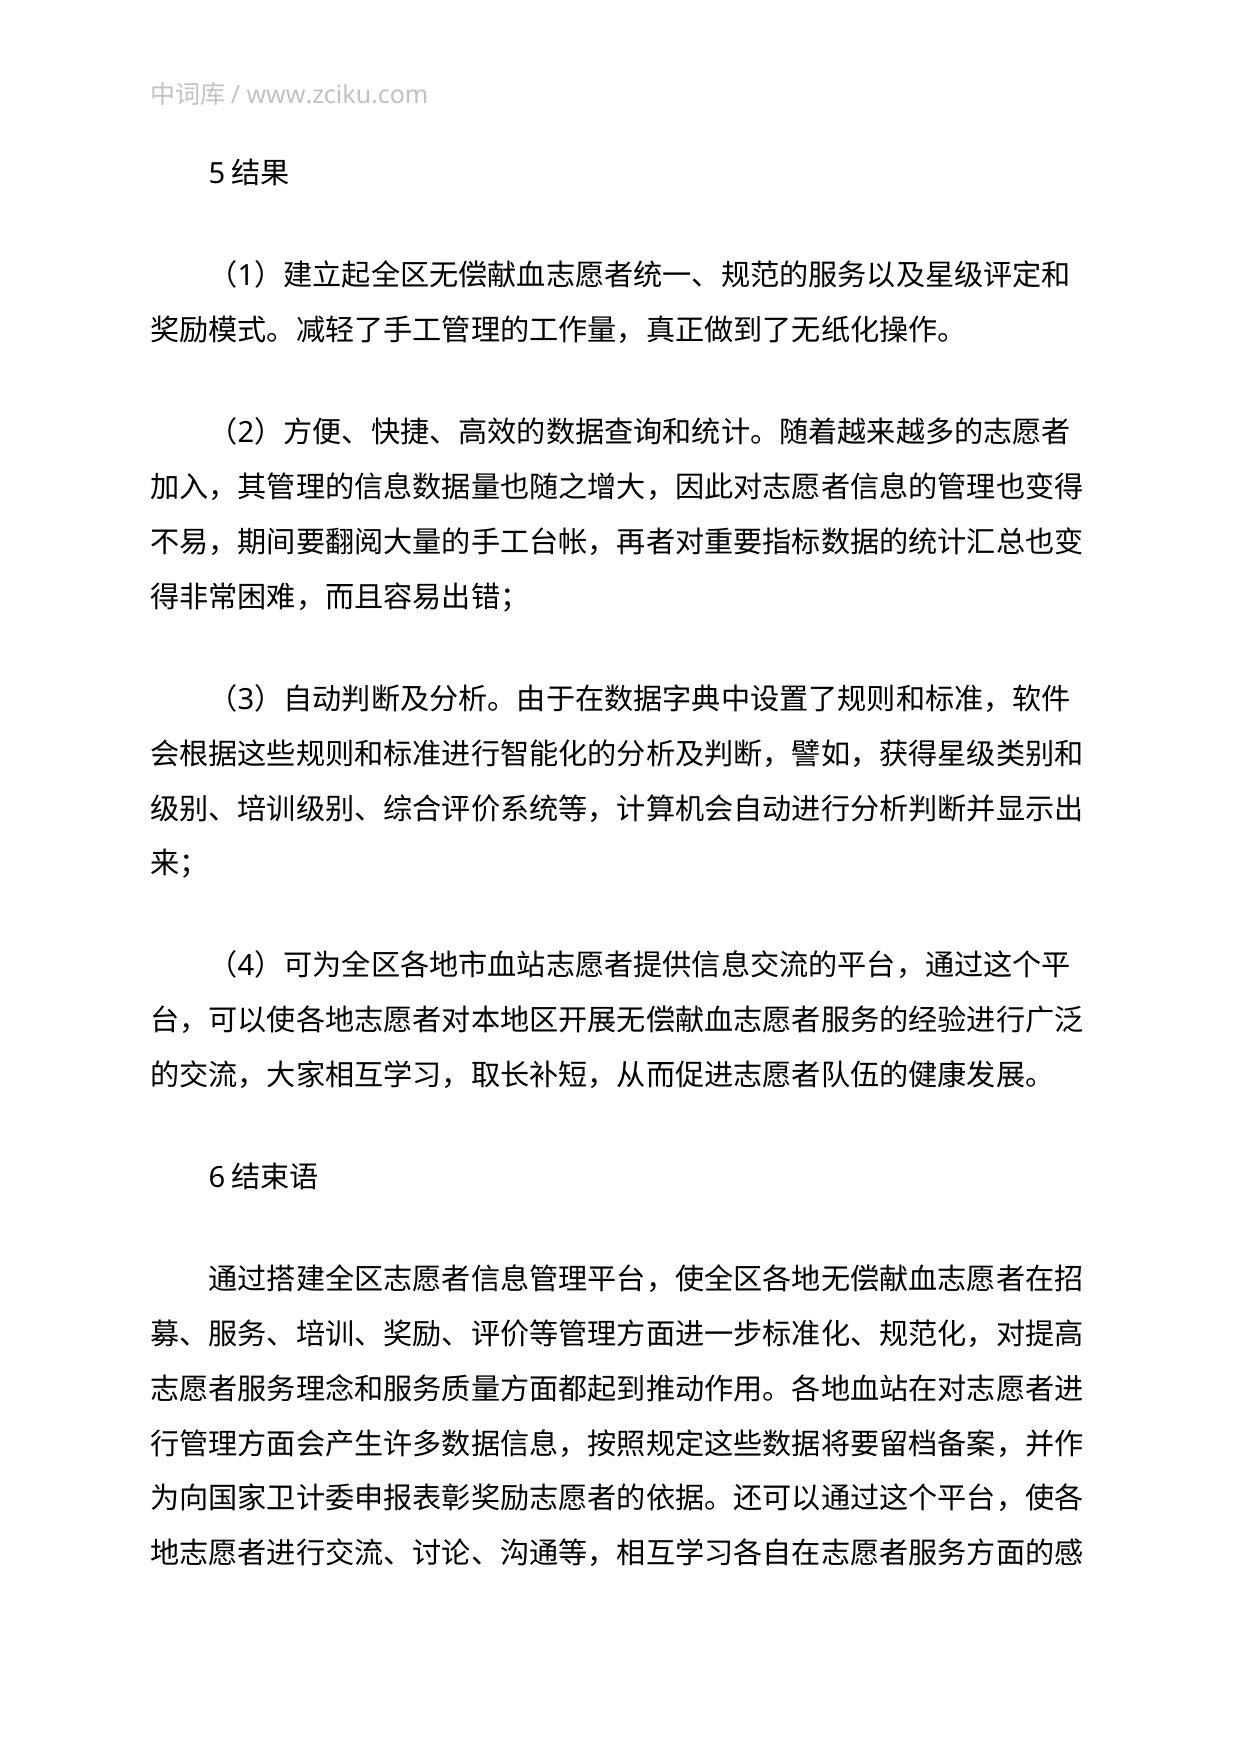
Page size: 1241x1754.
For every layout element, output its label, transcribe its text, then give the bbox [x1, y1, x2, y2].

text （2）方便、快捷、高效的数据查询和统计。随着越来越多的志愿者加入，其管理的信息数据量也随之增大，因此对志愿者信息的管理也变得不易，期间要翻阅大量的手工台帐，再者对重要指标数据的统计汇总也变得非常困难，而且容易出错； [150, 409, 1090, 616]
text （4）可为全区各地市血站志愿者提供信息交流的平台，通过这个平台，可以使各地志愿者对本地区开展无偿献血志愿者服务的经验进行广泛的交流，大家相互学习，取长补短，从而促进志愿者队伍的健康发展。 [150, 942, 1090, 1094]
text 5结果 [150, 150, 1090, 192]
text （1）建立起全区无偿献血志愿者统一、规范的服务以及星级评定和奖励模式。减轻了手工管理的工作量，真正做到了无纸化操作。 [150, 252, 1090, 349]
text 6结束语 [150, 1153, 1090, 1196]
text （3）自动判断及分析。由于在数据字典中设置了规则和标准，软件会根据这些规则和标准进行智能化的分析及判断，譬如，获得星级类别和级别、培训级别、综合评价系统等，计算机会自动进行分析判断并显示出来； [150, 675, 1090, 882]
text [150, 1256, 1090, 1572]
